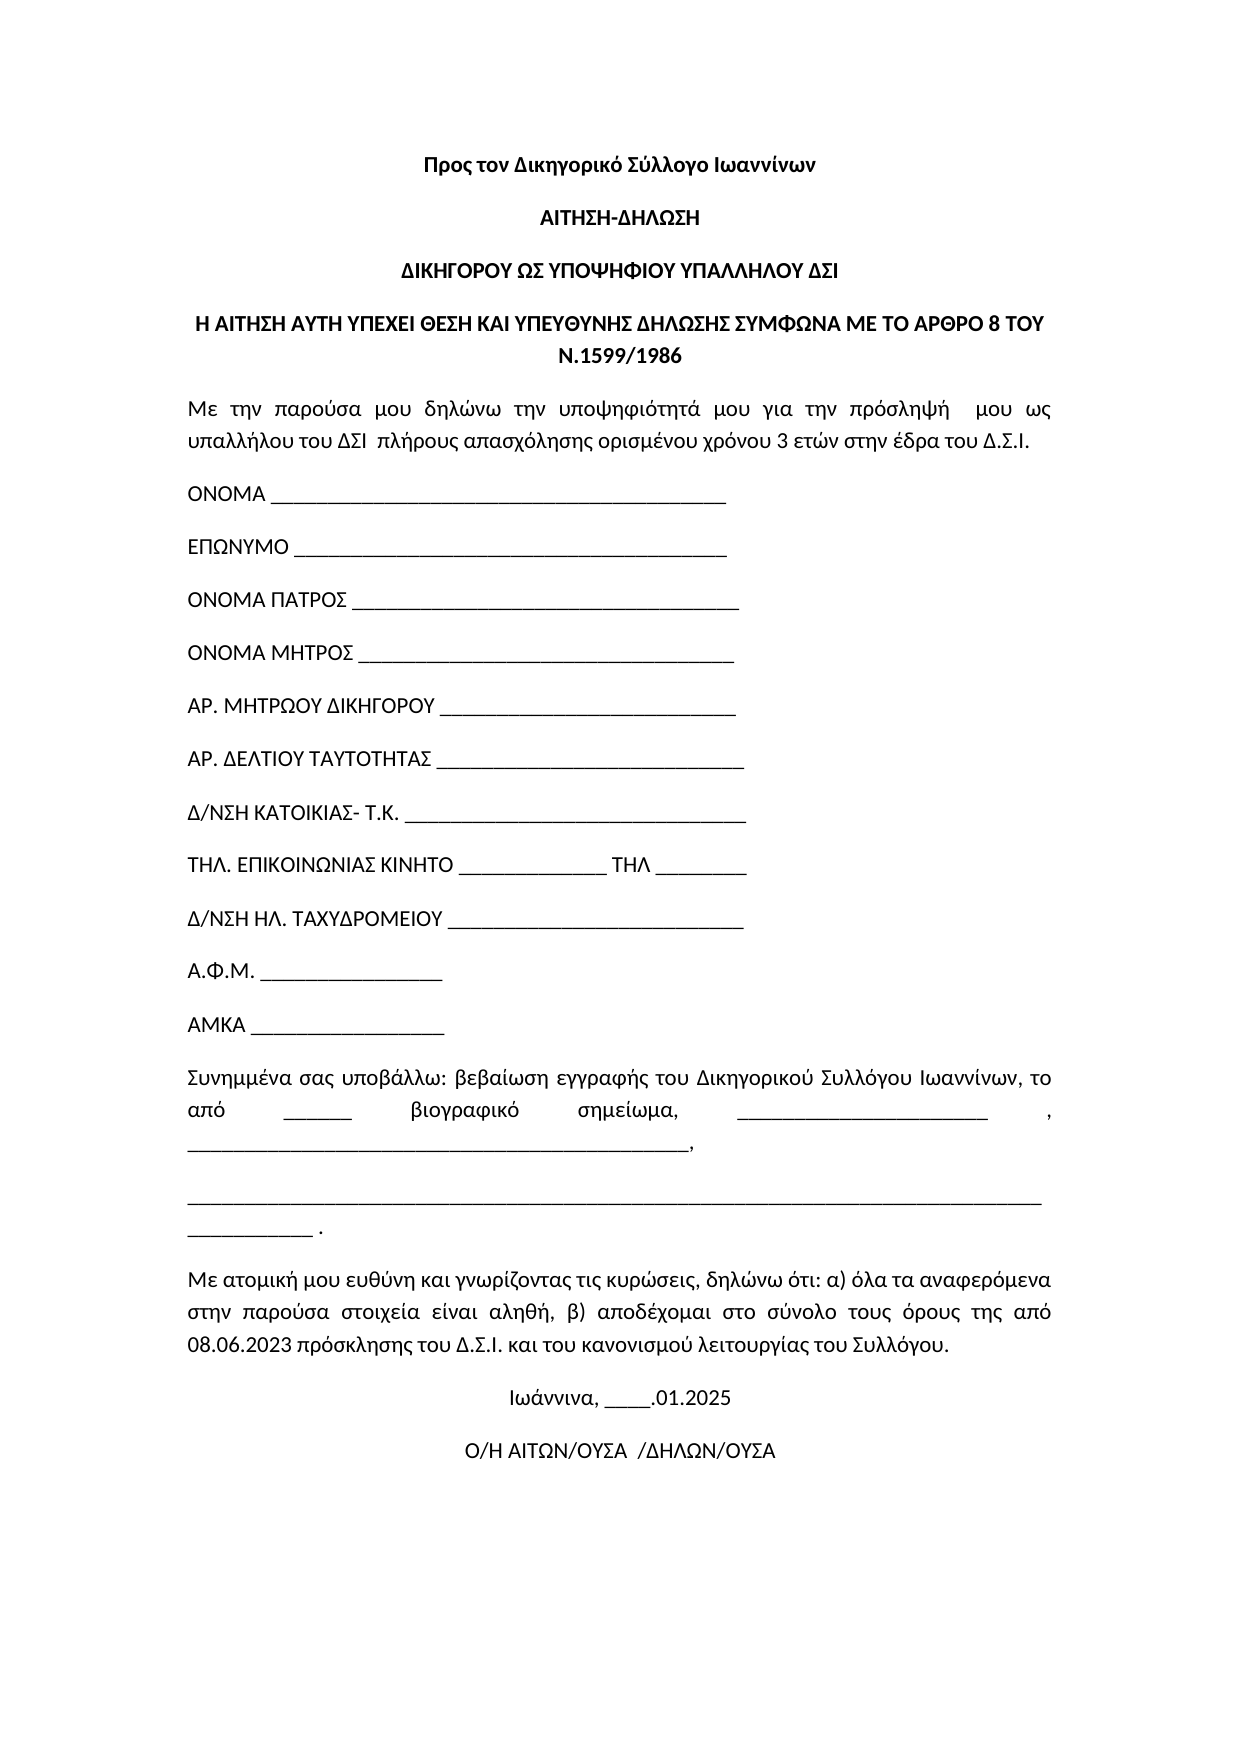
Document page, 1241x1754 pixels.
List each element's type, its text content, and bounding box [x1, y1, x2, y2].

text ΟΝΟΜΑ ΠΑΤΡΟΣ __________________________________ [187, 586, 1053, 613]
text ΑΡ. ΜΗΤΡΩΟΥ ∆ΙΚΗΓΟΡΟΥ __________________________ [187, 692, 1053, 719]
text Προς τον Δικηγορικό Σύλλογο Ιωαννίνων [187, 150, 1053, 178]
text Α.Φ.Μ. ________________ [187, 957, 1053, 985]
text ΤΗΛ. ΕΠΙΚΟΙΝΩΝΙΑΣ ΚΙΝΗΤΟ _____________ ΤΗΛ ________ [187, 851, 1053, 879]
text ∆/ΝΣΗ ΗΛ. ΤΑΧΥ∆ΡΟΜΕΙΟΥ __________________________ [187, 904, 1053, 932]
text Ιωάννινα, ____.01.2025 [187, 1383, 1053, 1411]
text ΑΡ. ∆ΕΛΤΙΟΥ ΤΑΥΤΟΤΗΤΑΣ ___________________________ [187, 744, 1053, 773]
text Με την παρούσα μου δηλώνω την υποψηφιότητά µου για την πρόσληψή μου ως υπαλλήλου του ΔΣΙ πλήρους απασχόλησης ορισμένου χρόνου 3 ετών στην έδρα του Δ.Σ.Ι. [187, 394, 1053, 454]
text Ο/Η ΑΙΤΩΝ/ΟΥΣΑ /∆ΗΛΩΝ/ΟΥΣΑ [187, 1436, 1053, 1464]
text ______________________________________________________________________________________ . [187, 1180, 1053, 1240]
text Συνηµµένα σας υποβάλλω: βεβαίωση εγγραφής του ∆ικηγορικού Συλλόγου Ιωαννίνων, τo από ______ βιογραφικό σημείωμα, ______________________ , ____________________________________________, [187, 1063, 1053, 1155]
text ΟΝΟΜΑ ΜΗΤΡΟΣ _________________________________ [187, 638, 1053, 667]
text ∆/ΝΣΗ ΚΑΤΟΙΚΙΑΣ- Τ.Κ. ______________________________ [187, 798, 1053, 826]
text ΕΠΩΝΥΜΟ ______________________________________ [187, 532, 1053, 561]
text ΑΙΤΗΣΗ-∆ΗΛΩΣΗ [187, 203, 1053, 231]
text ∆ΙΚΗΓΟΡΟΥ ΩΣ ΥΠΟΨΗΦΙΟΥ ΥΠΑΛΛΗΛΟΥ ΔΣΙ [187, 256, 1053, 284]
text ΑΜΚΑ _________________ [187, 1010, 1053, 1038]
text ΟΝΟΜΑ ________________________________________ [187, 479, 1053, 507]
text Η ΑΙΤΗΣΗ ΑΥΤΗ ΥΠΕΧΕΙ ΘΕΣΗ ΚΑΙ ΥΠΕΥΘΥΝΗΣ ∆ΗΛΩΣΗΣ ΣΥΜΦΩΝΑ ΜΕ ΤΟ ΑΡΘΡΟ 8 ΤΟΥ Ν.1599/1986 [187, 309, 1053, 369]
text Με ατοµική µου ευθύνη και γνωρίζοντας τις κυρώσεις, δηλώνω ότι: α) όλα τα αναφερόµενα στην παρούσα στοιχεία είναι αληθή, β) αποδέχοµαι στο σύνολο τους όρους της από 08.06.2023 πρόσκλησης του Δ.Σ.Ι. και του κανονισμού λειτουργίας του Συλλόγου. [187, 1265, 1053, 1358]
